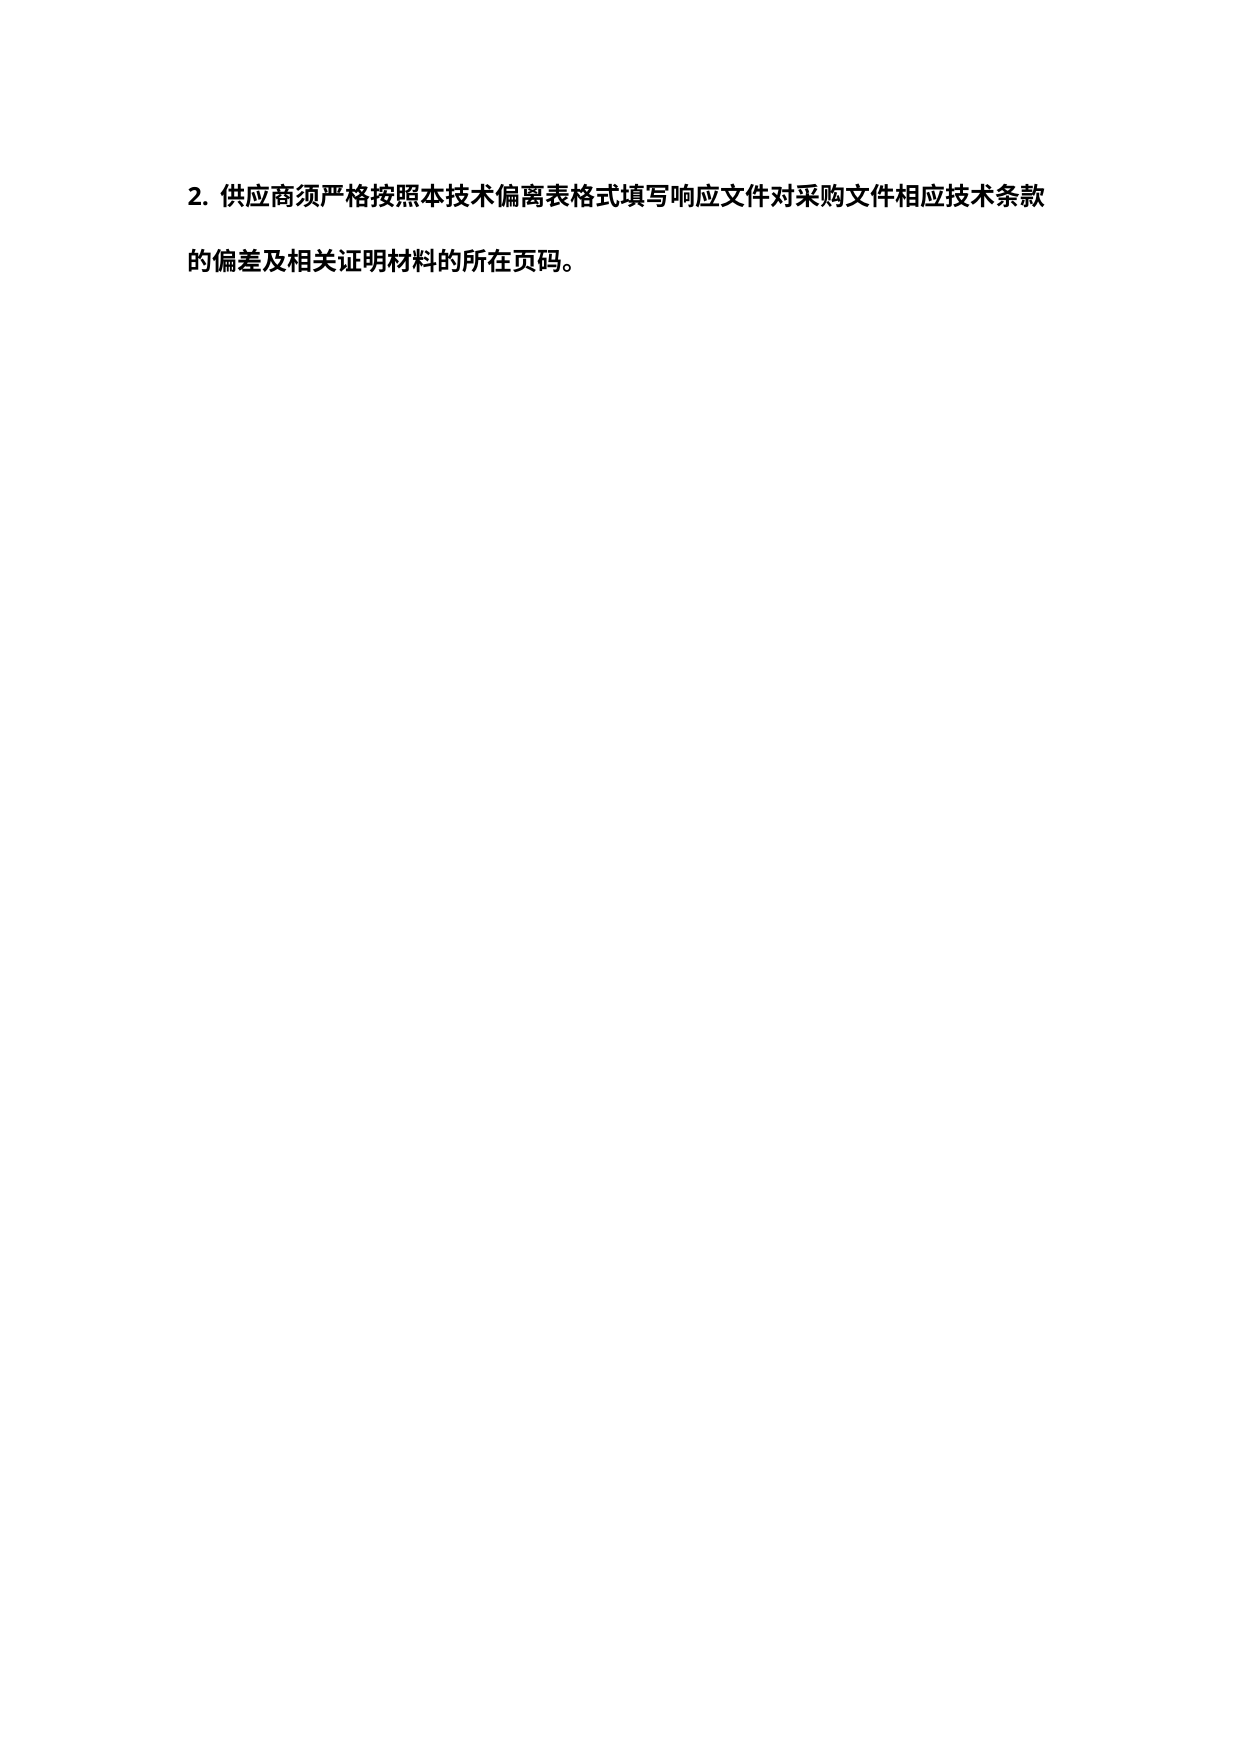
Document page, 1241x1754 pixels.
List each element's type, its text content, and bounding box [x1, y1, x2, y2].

list 供应商须严格按照本技术偏离表格式填写响应文件对采购文件相应技术条款的偏差及相关证明材料的所在页码。 [187, 162, 1053, 292]
